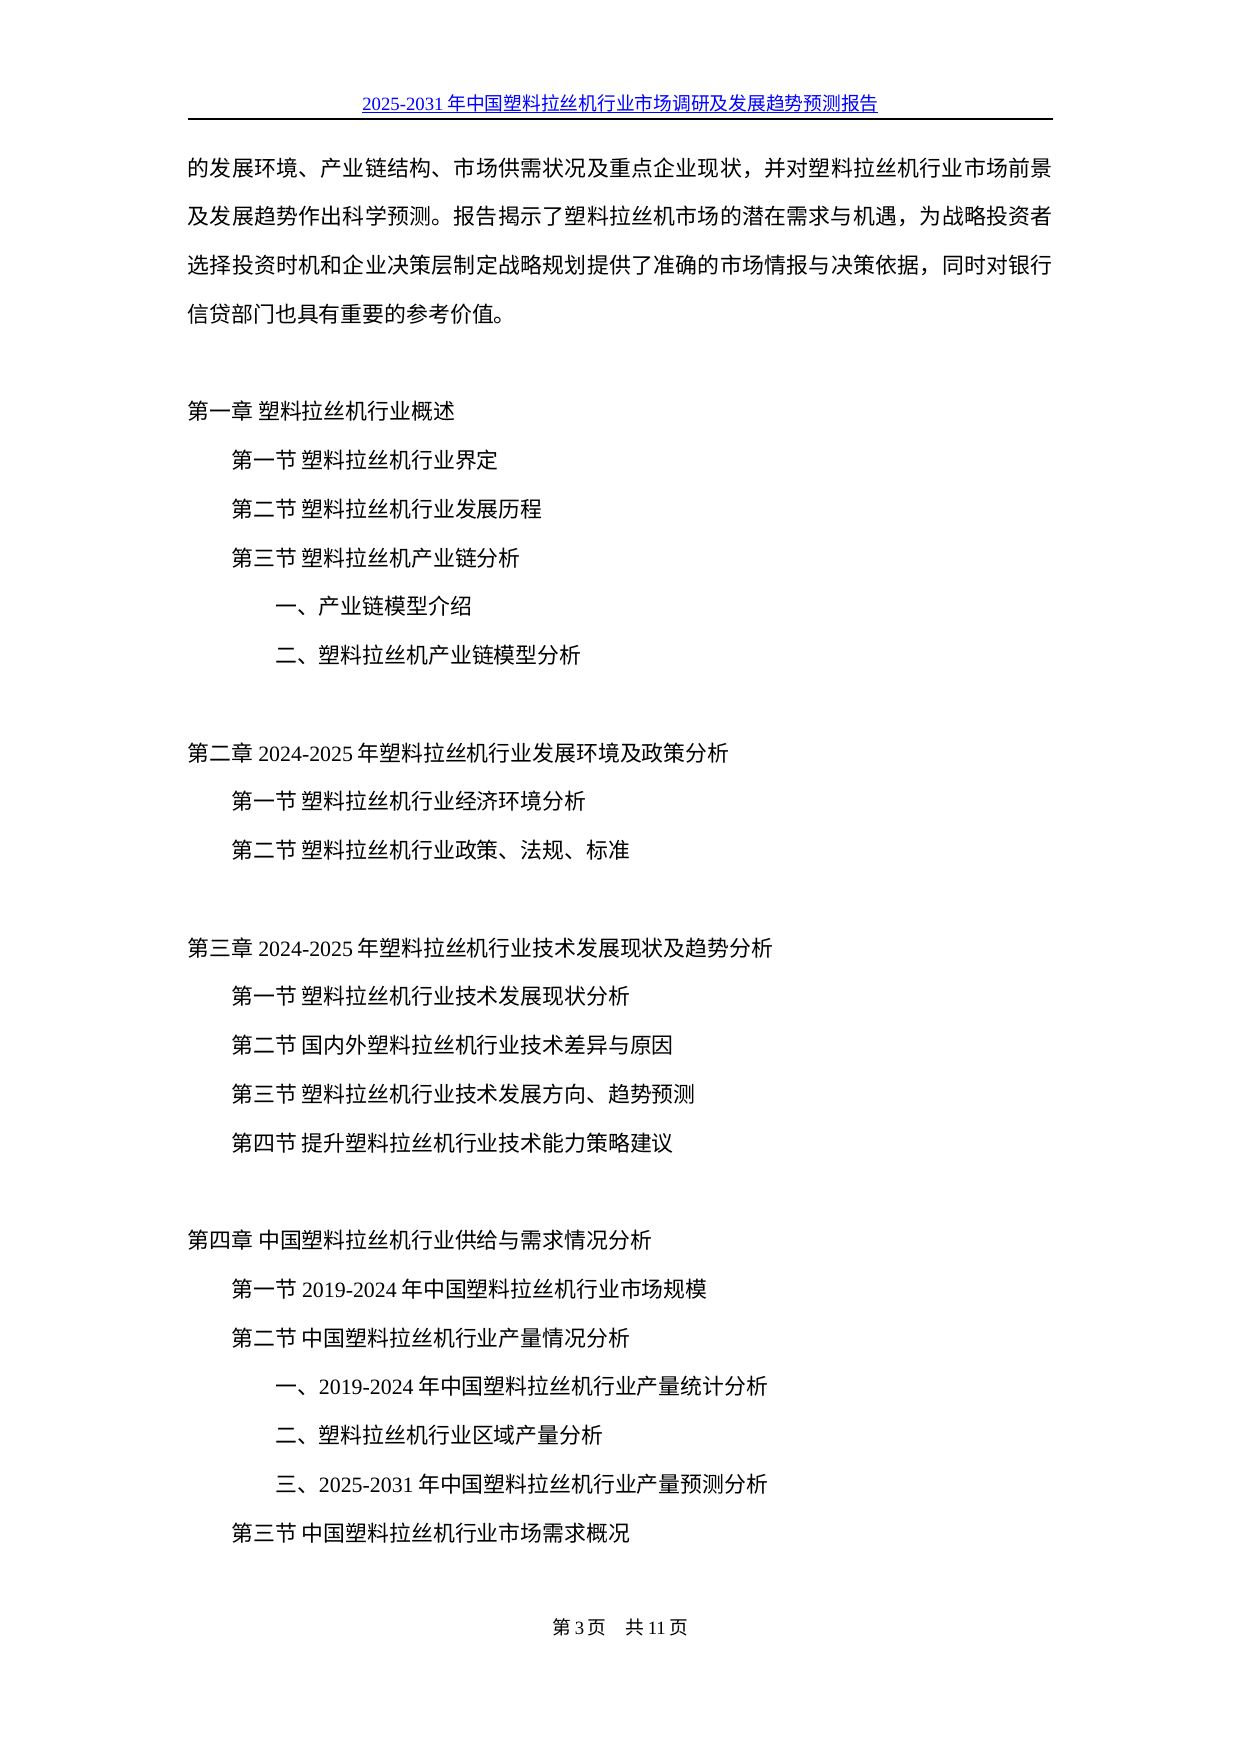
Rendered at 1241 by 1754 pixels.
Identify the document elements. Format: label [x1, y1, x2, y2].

text [187, 150, 1053, 1548]
